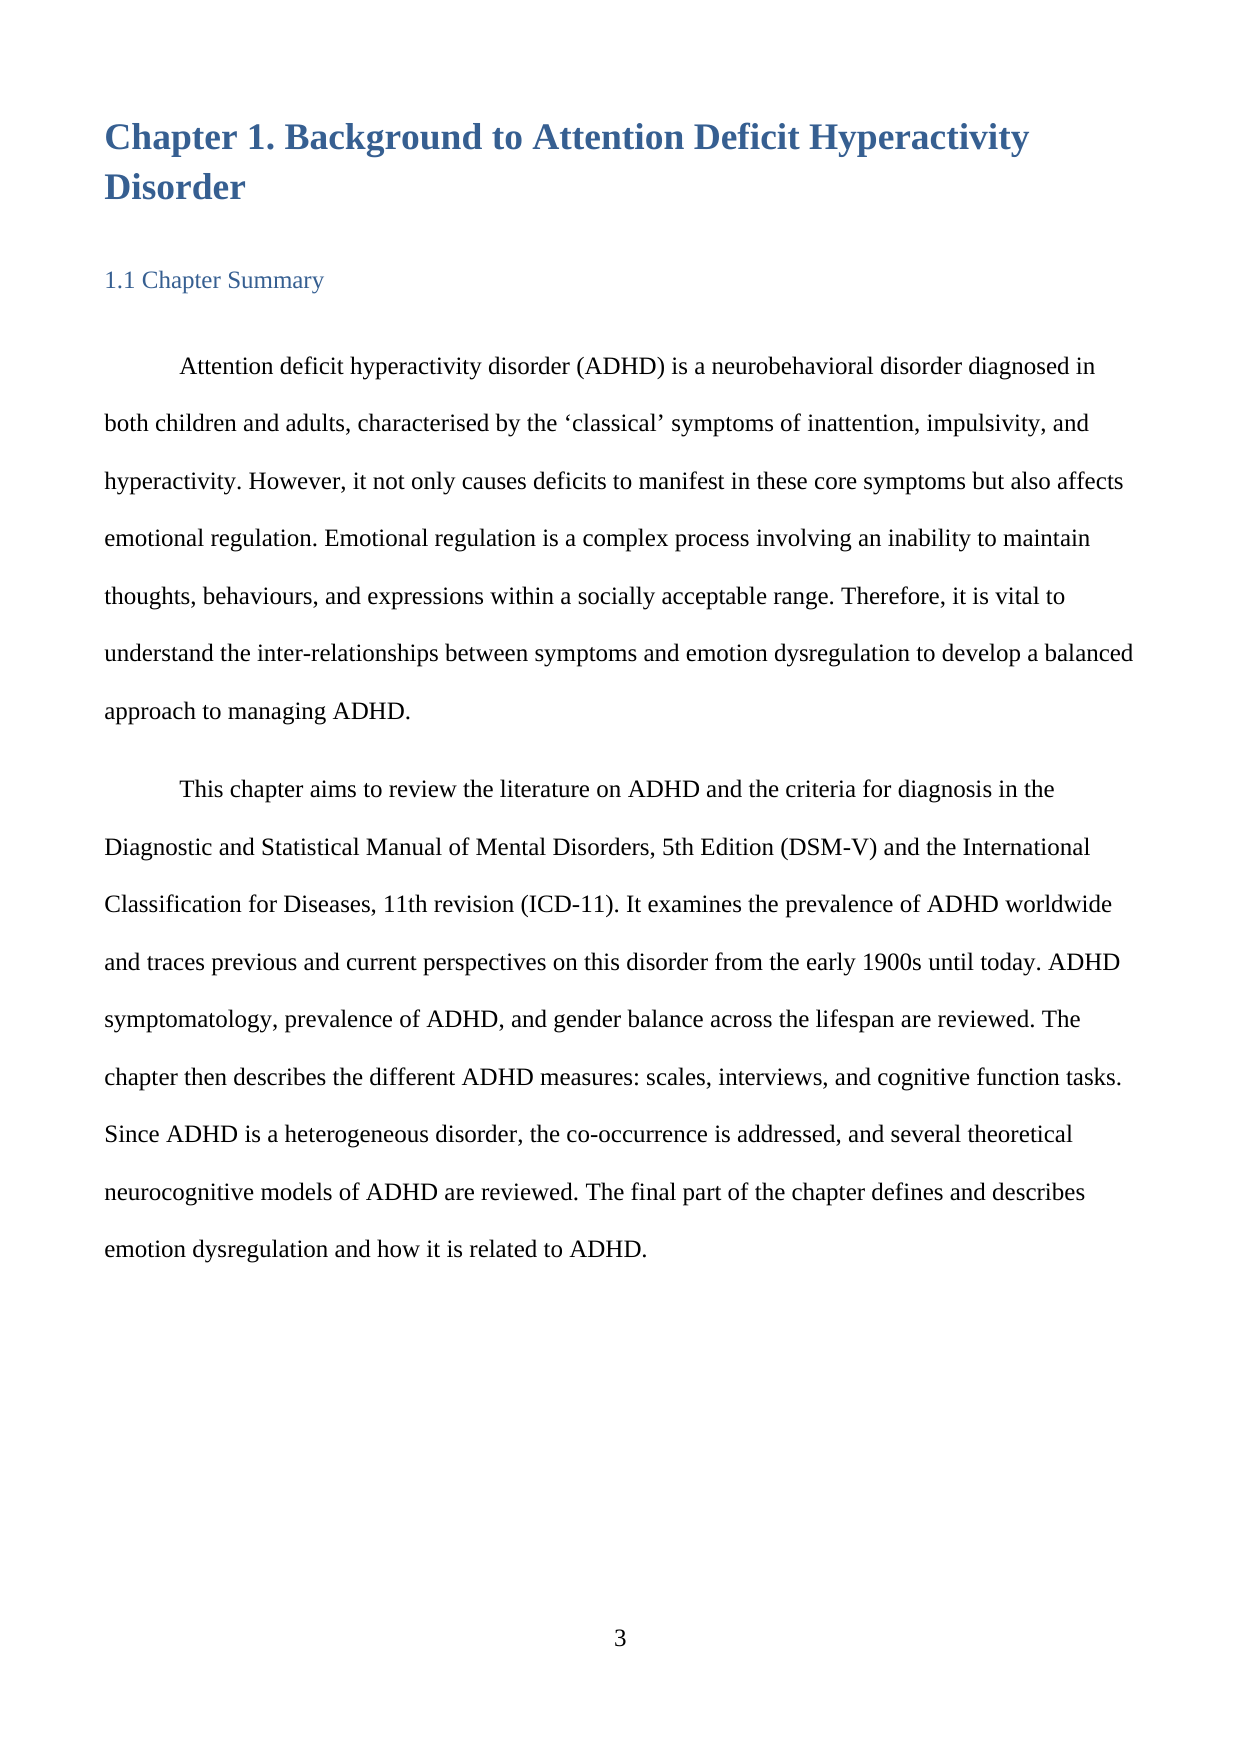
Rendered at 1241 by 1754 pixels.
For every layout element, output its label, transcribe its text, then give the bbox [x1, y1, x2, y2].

subtitle 1.1 Chapter Summary [104, 265, 1136, 293]
text This chapter aims to review the literature on ADHD and the criteria for diagnosis in the Diagnostic and Statistical Manual of Mental Disorders, 5th Edition (DSM-V) and the International Classification for Diseases, 11th revision (ICD-11). It examines the prevalence of ADHD worldwide and traces previous and current perspectives on this disorder from the early 1900s until today. ADHD symptomatology, prevalence of ADHD, and gender balance across the lifespan are reviewed. The chapter then describes the different ADHD measures: scales, interviews, and cognitive function tasks. Since ADHD is a heterogeneous disorder, the co-occurrence is addressed, and several theoretical neurocognitive models of ADHD are reviewed. The final part of the chapter defines and describes emotion dysregulation and how it is related to ADHD. [104, 774, 1136, 1263]
text Attention deficit hyperactivity disorder (ADHD) is a neurobehavioral disorder diagnosed in both children and adults, characterised by the ‘classical’ symptoms of inattention, impulsivity, and hyperactivity. However, it not only causes deficits to manifest in these core symptoms but also affects emotional regulation. Emotional regulation is a complex process involving an inability to maintain thoughts, behaviours, and expressions within a socially acceptable range. Therefore, it is vital to understand the inter-relationships between symptoms and emotion dysregulation to develop a balanced approach to managing ADHD. [104, 351, 1136, 724]
subtitle Chapter 1. Background to Attention Deficit Hyperactivity Disorder [104, 114, 1136, 207]
